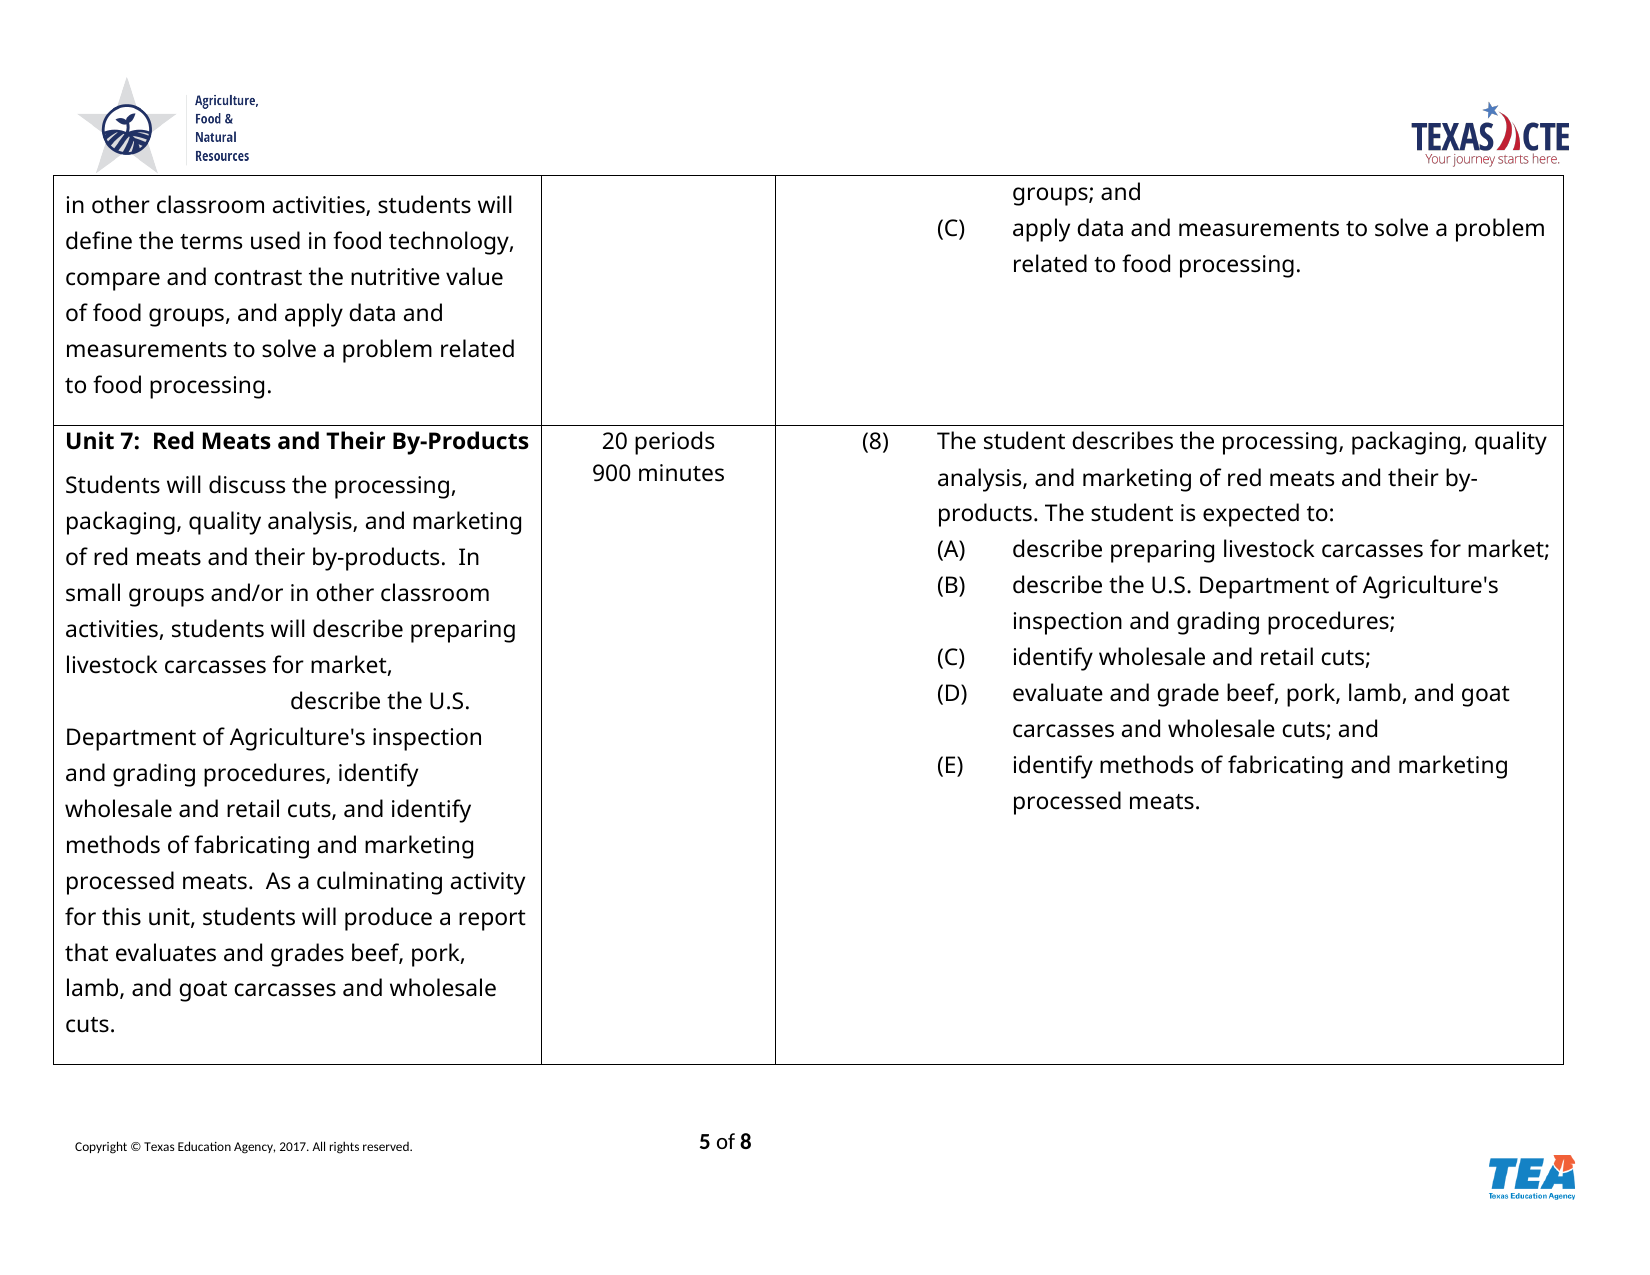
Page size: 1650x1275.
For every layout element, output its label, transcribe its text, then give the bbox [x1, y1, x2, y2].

table_cell [54, 176, 541, 424]
table_cell [542, 176, 775, 424]
picture [1488, 1155, 1575, 1200]
table_cell [54, 426, 541, 1064]
table_cell (8) The student describes the processing, packaging, quality analysis, and marketing of red meats and their by-products. The student is expected to: (A) describe preparing livestock carcasses for market; (B) describe the U.S. Department of Agriculture's inspection and grading procedures; (C) identify wholesale and retail cuts; (D) evaluate and grade beef, pork, lamb, and goat carcasses and wholesale cuts; and (E) identify methods of fabricating and marketing processed meats. [776, 426, 1563, 1064]
picture [75, 75, 284, 175]
table_cell [542, 426, 775, 1064]
picture [1395, 92, 1585, 176]
